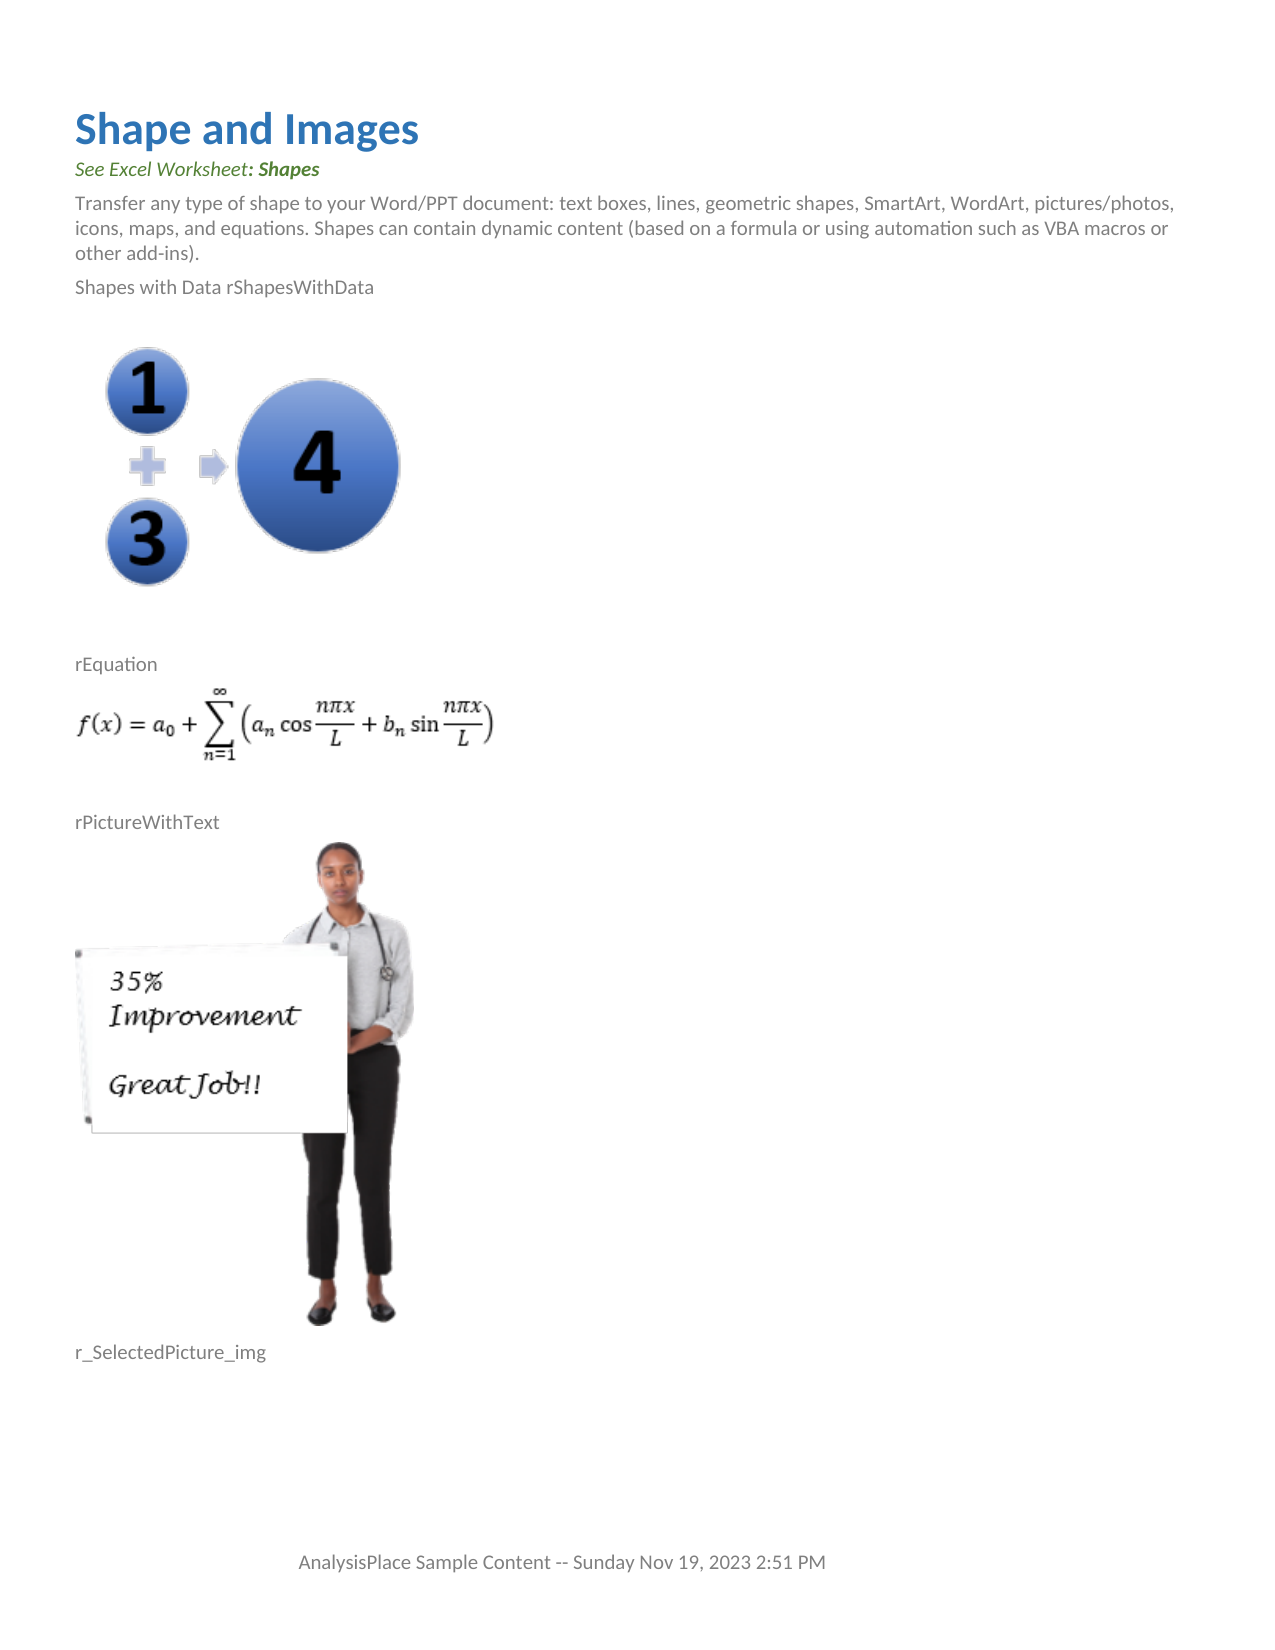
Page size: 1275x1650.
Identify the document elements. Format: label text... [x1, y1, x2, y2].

text rEquation [75, 651, 1200, 677]
subtitle Shape and Images [75, 100, 1200, 156]
text rPictureWithText [75, 809, 1200, 834]
picture [75, 685, 497, 762]
picture [75, 308, 405, 638]
picture [75, 842, 414, 1326]
text See Excel Worksheet: Shapes [75, 156, 1200, 181]
text r_SelectedPicture_img [75, 1339, 1200, 1364]
text Shapes with Data rShapesWithData [75, 274, 1200, 300]
text Transfer any type of shape to your Word/PPT document: text boxes, lines, geometric shapes, SmartArt, WordArt, pictures/photos, icons, maps, and equations. Shapes can contain dynamic content (based on a formula or using automation such as VBA macros or other add-ins). [75, 190, 1200, 266]
